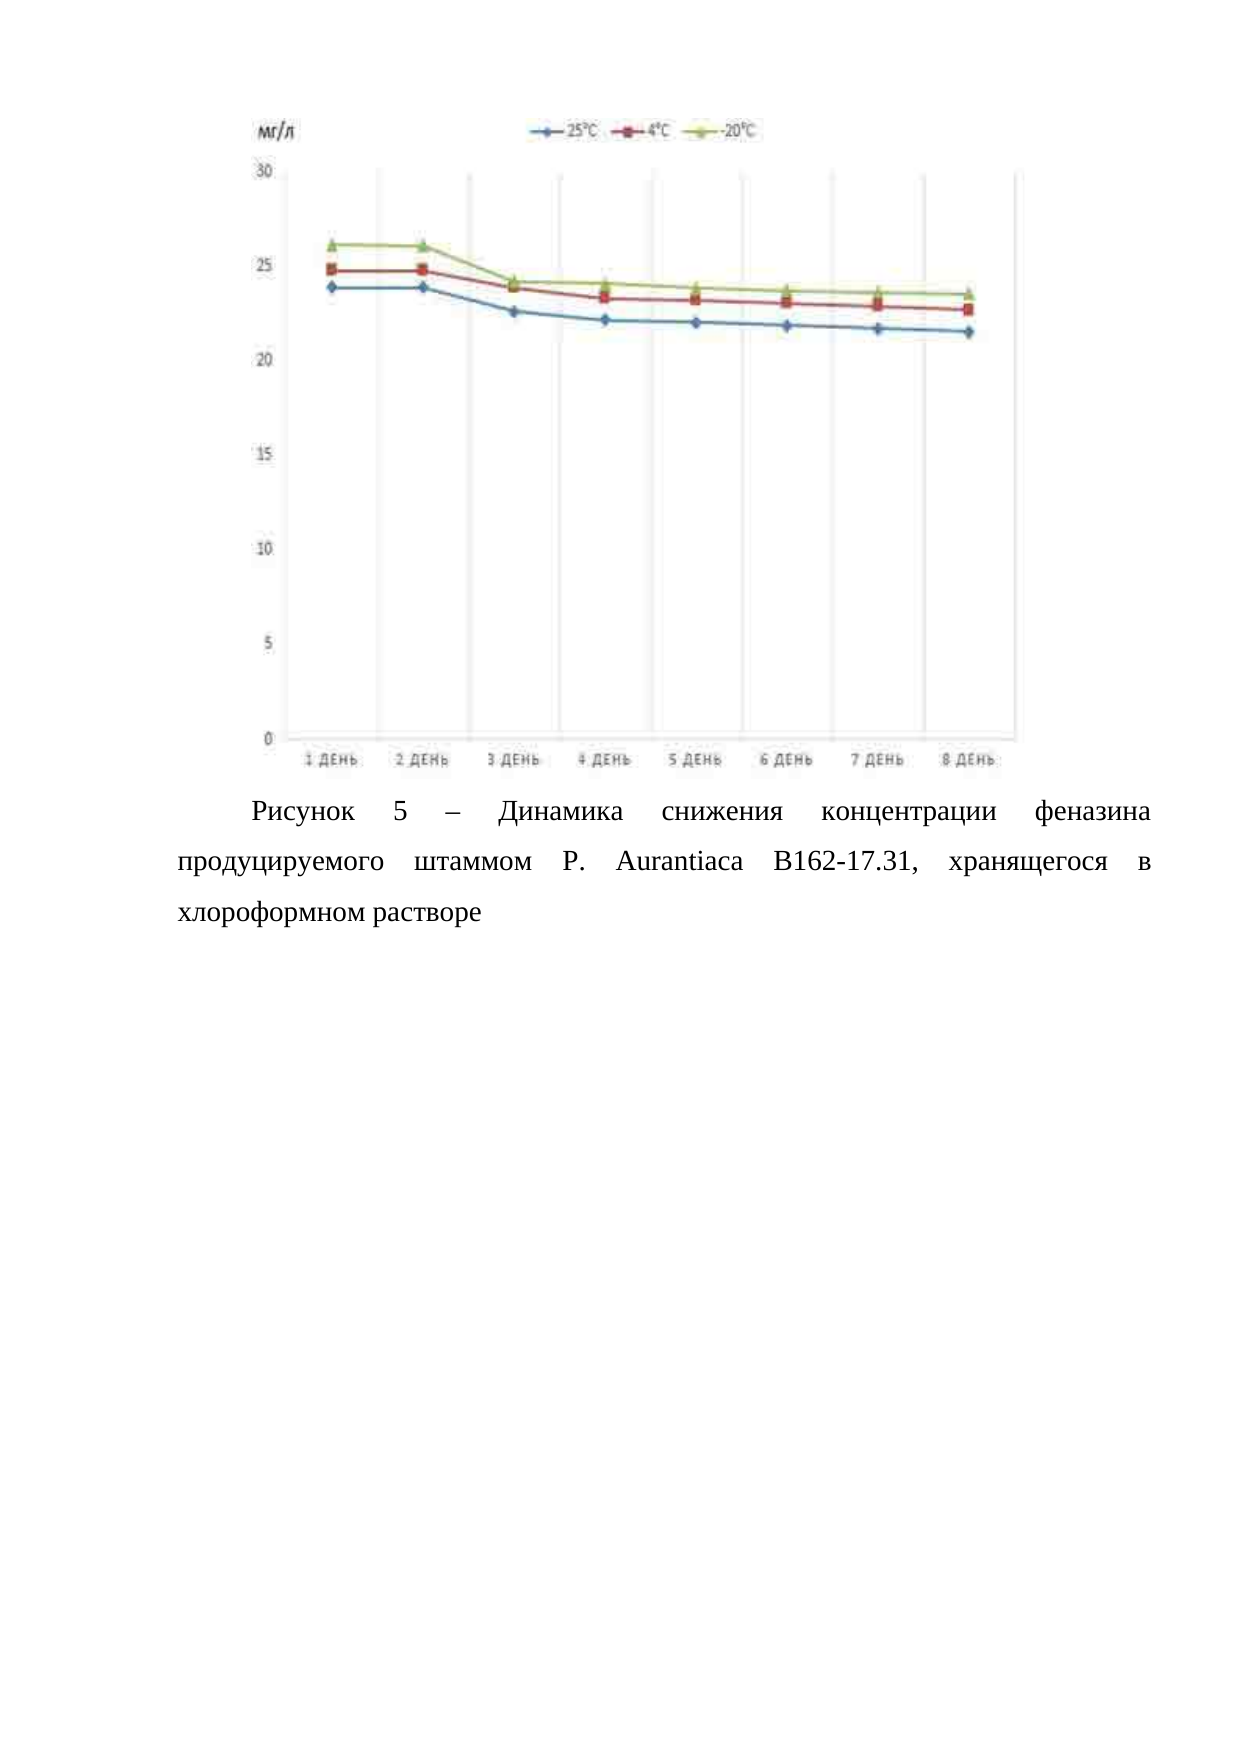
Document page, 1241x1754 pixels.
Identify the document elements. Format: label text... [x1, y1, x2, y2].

text Рисунок 5 – Динамика снижения концентрации феназина продуцируемого штаммом P. Aurantiaca B162-17.31, хранящегося в хлороформном растворе [177, 793, 1152, 927]
picture [251, 118, 1025, 779]
